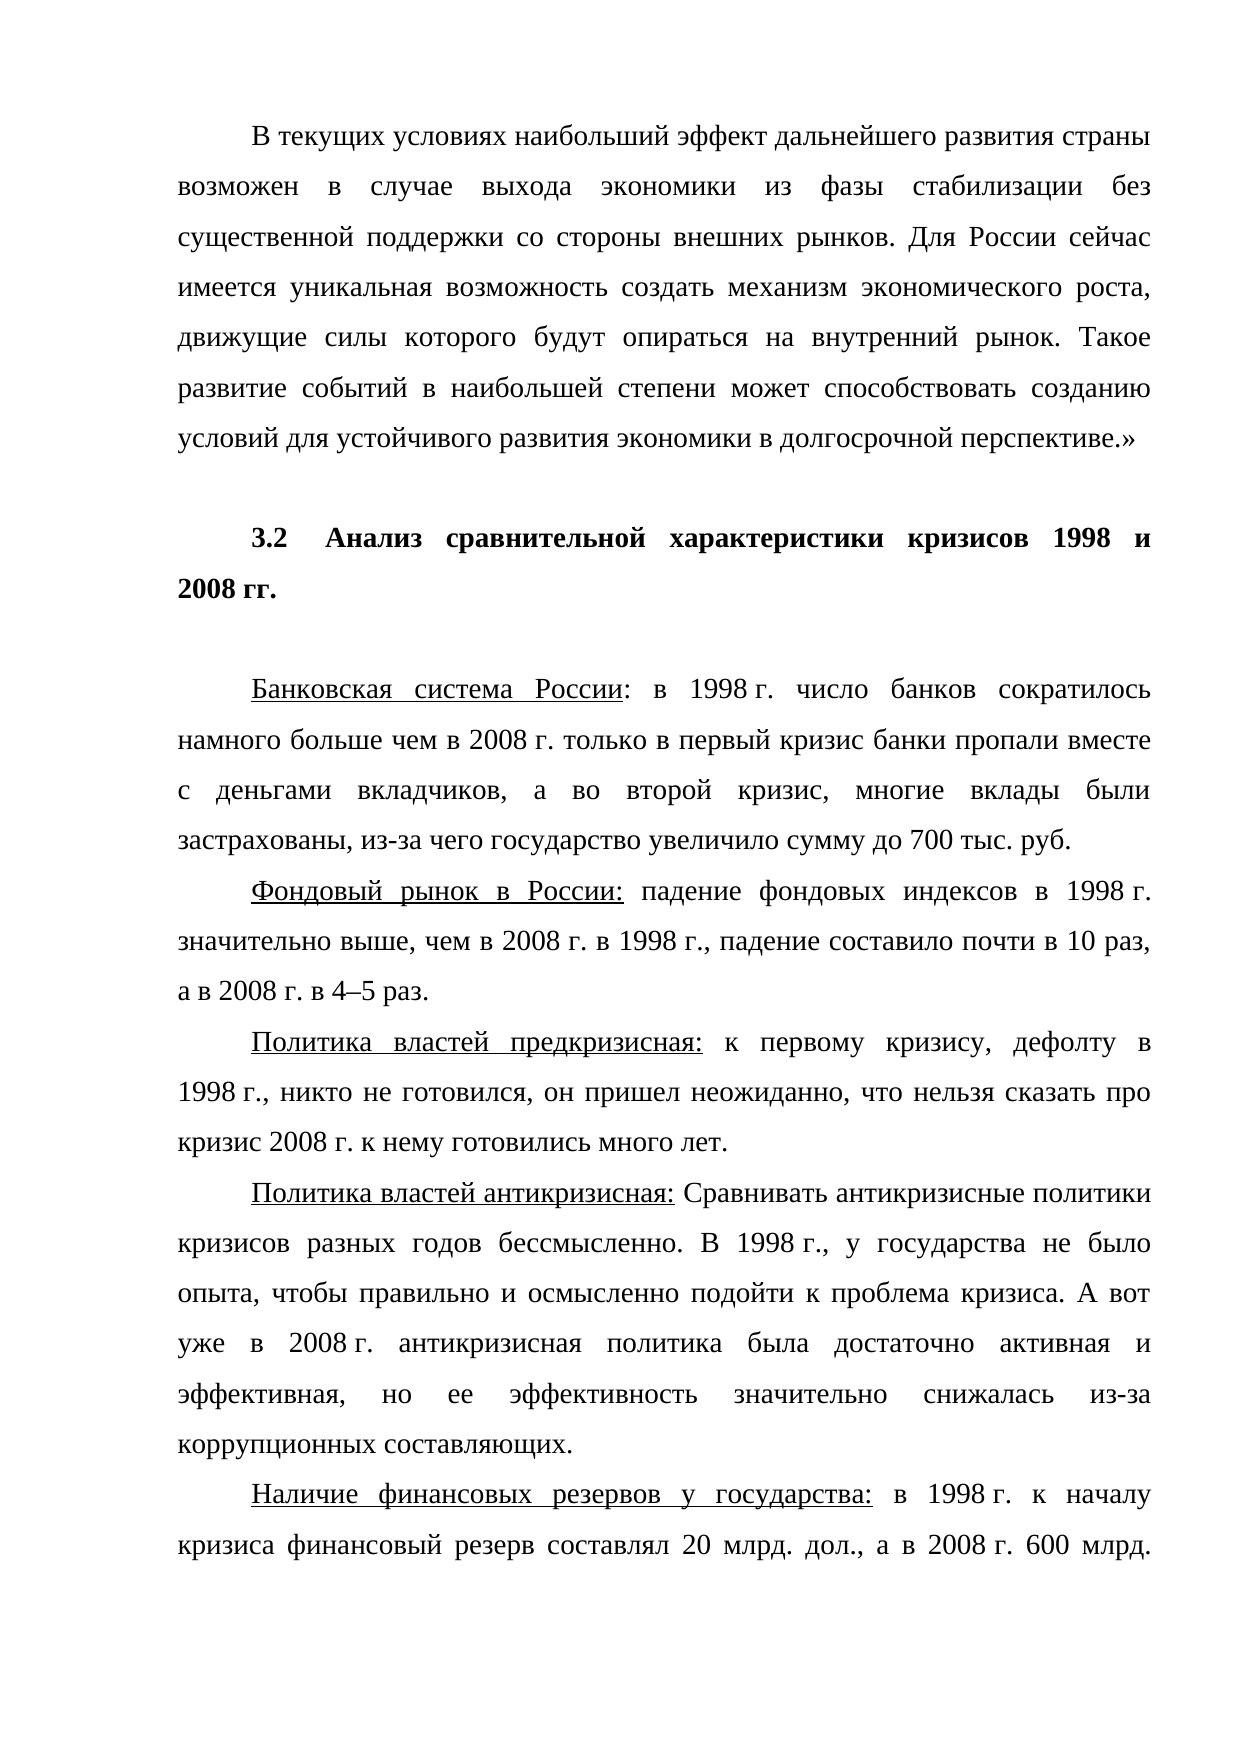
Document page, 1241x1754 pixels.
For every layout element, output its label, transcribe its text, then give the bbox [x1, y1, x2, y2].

text В текущих условиях наибольший эффект дальнейшего развития страны возможен в случае выхода экономики из фазы стабилизации без существенной поддержки со стороны внешних рынков. Для России сейчас имеется уникальная возможность создать механизм экономического роста, движущие силы которого будут опираться на внутренний рынок. Такое развитие событий в наибольшей степени может способствовать созданию условий для устойчивого развития экономики в долгосрочной перспективе.» [177, 118, 1152, 453]
list Анализ сравнительной характеристики кризисов 1998 и 2008 гг. [177, 521, 1152, 604]
text Политика властей антикризисная: Сравнивать антикризисные политики кризисов разных годов бессмысленно. В 1998 г., у государства не было опыта, чтобы правильно и осмысленно подойти к проблема кризиса. А вот уже в 2008 г. антикризисная политика была достаточно активная и эффективная, но ее эффективность значительно снижалась из-за коррупционных составляющих. [177, 1175, 1152, 1460]
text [177, 1477, 1152, 1560]
text Политика властей предкризисная: к первому кризису, дефолту в 1998 г., никто не готовился, он пришел неожиданно, что нельзя сказать про кризис 2008 г. к нему готовились много лет. [177, 1024, 1152, 1158]
text Фондовый рынок в России: падение фондовых индексов в 1998 г. значительно выше, чем в 2008 г. в 1998 г., падение составило почти в 10 раз, а в 2008 г. в 4–5 раз. [177, 873, 1152, 1007]
text Банковская система России: в 1998 г. число банков сократилось намного больше чем в 2008 г. только в первый кризис банки пропали вместе с деньгами вкладчиков, а во второй кризис, многие вклады были застрахованы, из-за чего государство увеличило сумму до 700 тыс. руб. [177, 672, 1152, 856]
